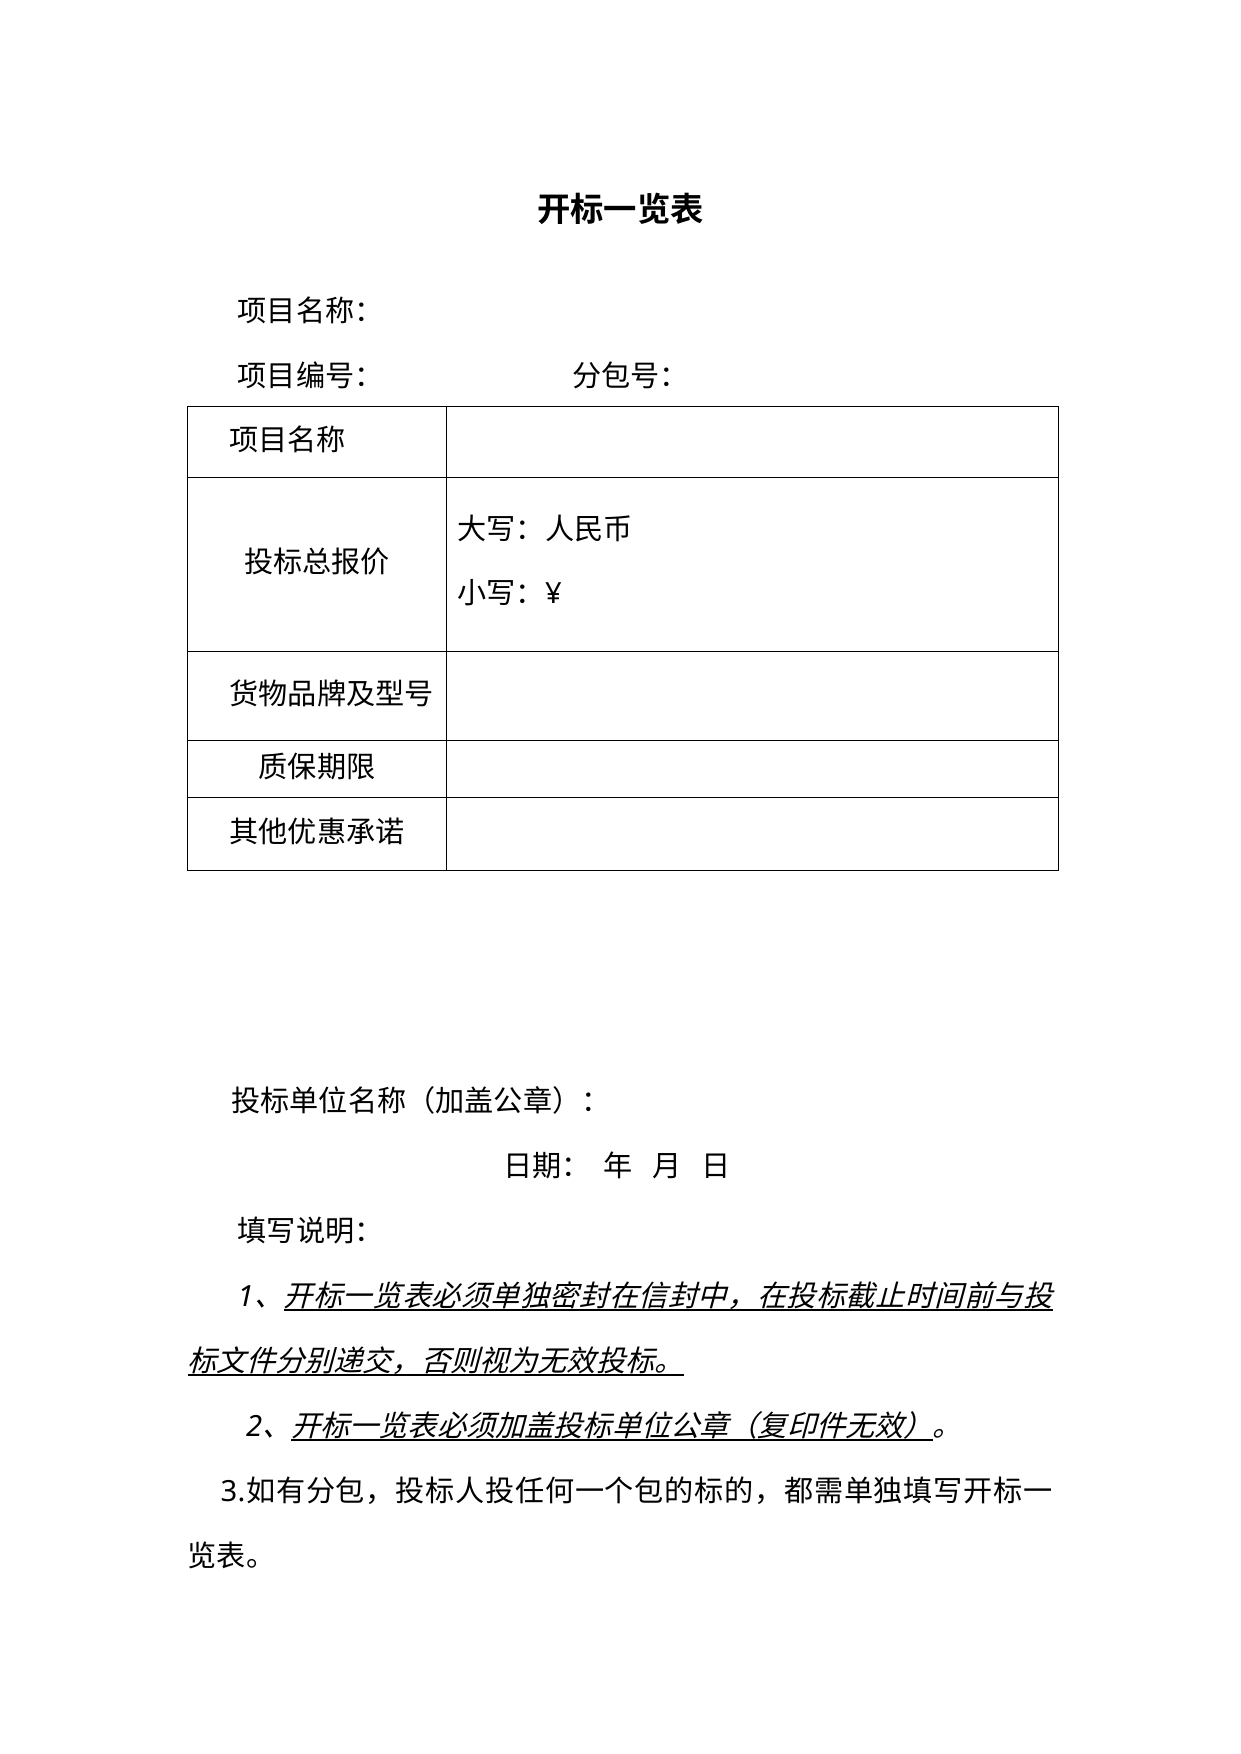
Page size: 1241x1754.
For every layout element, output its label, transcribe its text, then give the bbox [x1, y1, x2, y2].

table_header 项目名称 [188, 407, 446, 477]
text 投标单位名称（加盖公章）： [187, 1066, 1053, 1131]
table_cell 货物品牌及型号 [188, 652, 446, 739]
table_cell [447, 652, 1058, 739]
text 填写说明： [187, 1196, 1053, 1261]
text 3.如有分包，投标人投任何一个包的标的，都需单独填写开标一览表。 [187, 1456, 1053, 1586]
table_cell [447, 798, 1058, 870]
table_cell 其他优惠承诺 [188, 798, 446, 870]
table_cell 质保期限 [188, 741, 446, 797]
table_cell 投标总报价 [188, 478, 446, 651]
text 开标一览表 [187, 174, 1053, 239]
text 项目名称： [187, 276, 1053, 341]
text 项目编号： 分包号： [187, 341, 1053, 406]
text 日期： 年 月 日 [187, 1131, 1053, 1196]
text 2、开标一览表必须加盖投标单位公章（复印件无效）。 [187, 1391, 1053, 1456]
table_cell 大写：人民币 小写：¥ [447, 478, 1058, 651]
text 1、开标一览表必须单独密封在信封中，在投标截止时间前与投标文件分别递交，否则视为无效投标。 [187, 1261, 1053, 1391]
table_cell [447, 741, 1058, 797]
table_header [447, 407, 1058, 477]
